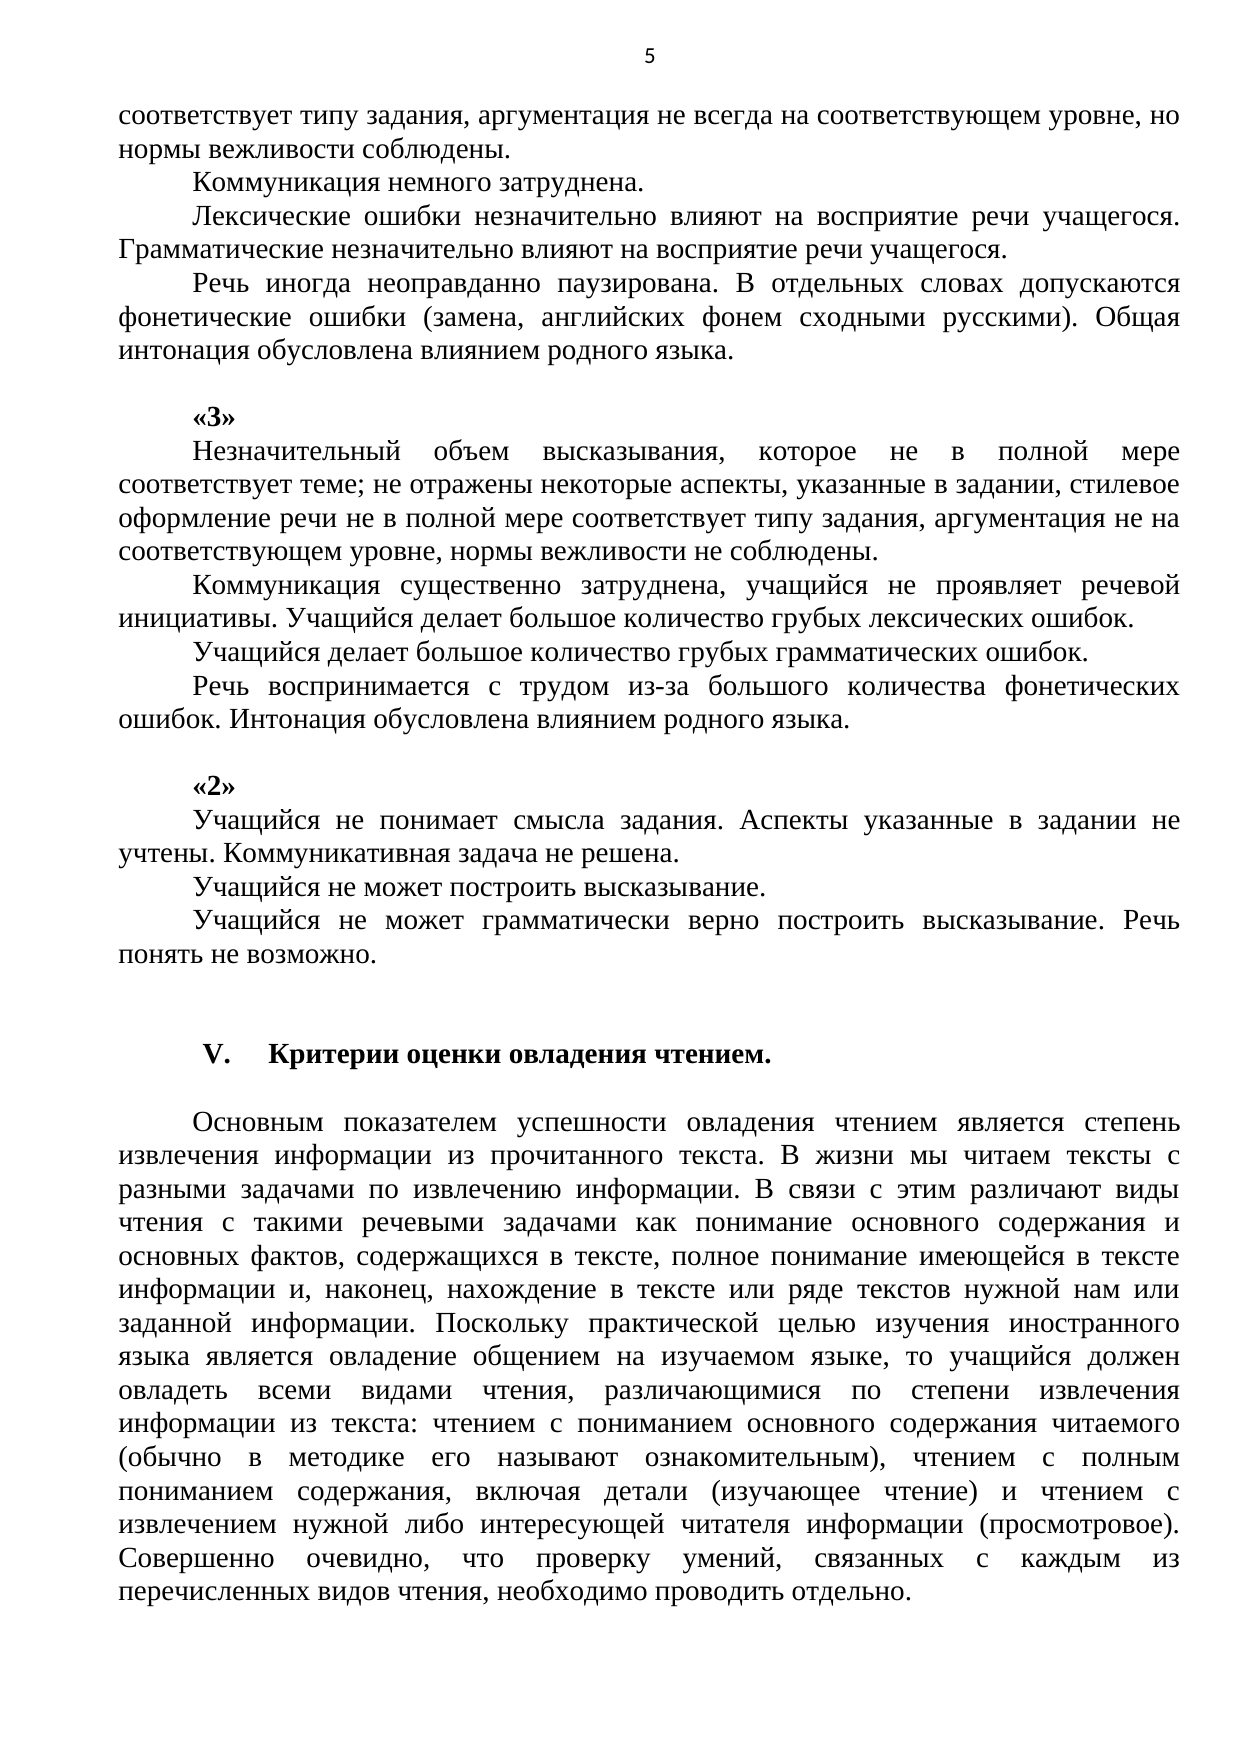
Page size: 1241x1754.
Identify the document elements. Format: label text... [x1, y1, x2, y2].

text Лексические ошибки незначительно влияют на восприятие речи учащегося. Грамматические незначительно влияют на восприятие речи учащегося. [118, 198, 1181, 265]
text Незначительный объем высказывания, которое не в полной мере соответствует теме; не отражены некоторые аспекты, указанные в задании, стилевое оформление речи не в полной мере соответствует типу задания, аргументация не на соответствующем уровне, нормы вежливости не соблюдены. [118, 433, 1181, 567]
text Речь воспринимается с трудом из-за большого количества фонетических ошибок. Интонация обусловлена влиянием родного языка. [118, 668, 1181, 735]
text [118, 97, 1181, 164]
text Коммуникация немного затруднена. [118, 164, 1181, 198]
text Учащийся не понимает смысла задания. Аспекты указанные в задании не учтены. Коммуникативная задача не решена. [118, 802, 1181, 869]
text Учащийся делает большое количество грубых грамматических ошибок. [118, 634, 1181, 668]
text Речь иногда неоправданно паузирована. В отдельных словах допускаются фонетические ошибки (замена, английских фонем сходными русскими). Общая интонация обусловлена влиянием родного языка. [118, 265, 1181, 366]
text Основным показателем успешности овладения чтением является степень извлечения информации из прочитанного текста. В жизни мы читаем тексты с разными задачами по извлечению информации. В связи с этим различают виды чтения с такими речевыми задачами как понимание основного содержания и основных фактов, содержащихся в тексте, полное понимание имеющейся в тексте информации и, наконец, нахождение в тексте или ряде текстов нужной нам или заданной информации. Поскольку практической целью изучения иностранного языка является овладение общением на изучаемом языке, то учащийся должен овладеть всеми видами чтения, различающимися по степени извлечения информации из текста: чтением с пониманием основного содержания читаемого (обычно в методике его называют ознакомительным), чтением с полным пониманием содержания, включая детали (изучающее чтение) и чтением с извлечением нужной либо интересующей читателя информации (просмотровое). Совершенно очевидно, что проверку умений, связанных с каждым из перечисленных видов чтения, необходимо проводить отдельно. [118, 1104, 1181, 1607]
text «2» [118, 768, 1181, 802]
text Учащийся не может построить высказывание. [118, 869, 1181, 902]
text Учащийся не может грамматически верно построить высказывание. Речь понять не возможно. [118, 902, 1181, 969]
text Коммуникация существенно затруднена, учащийся не проявляет речевой инициативы. Учащийся делает большое количество грубых лексических ошибок. [118, 567, 1181, 634]
list Критерии оценки овладения чтением. [231, 1037, 1181, 1070]
text «3» [118, 399, 1181, 433]
